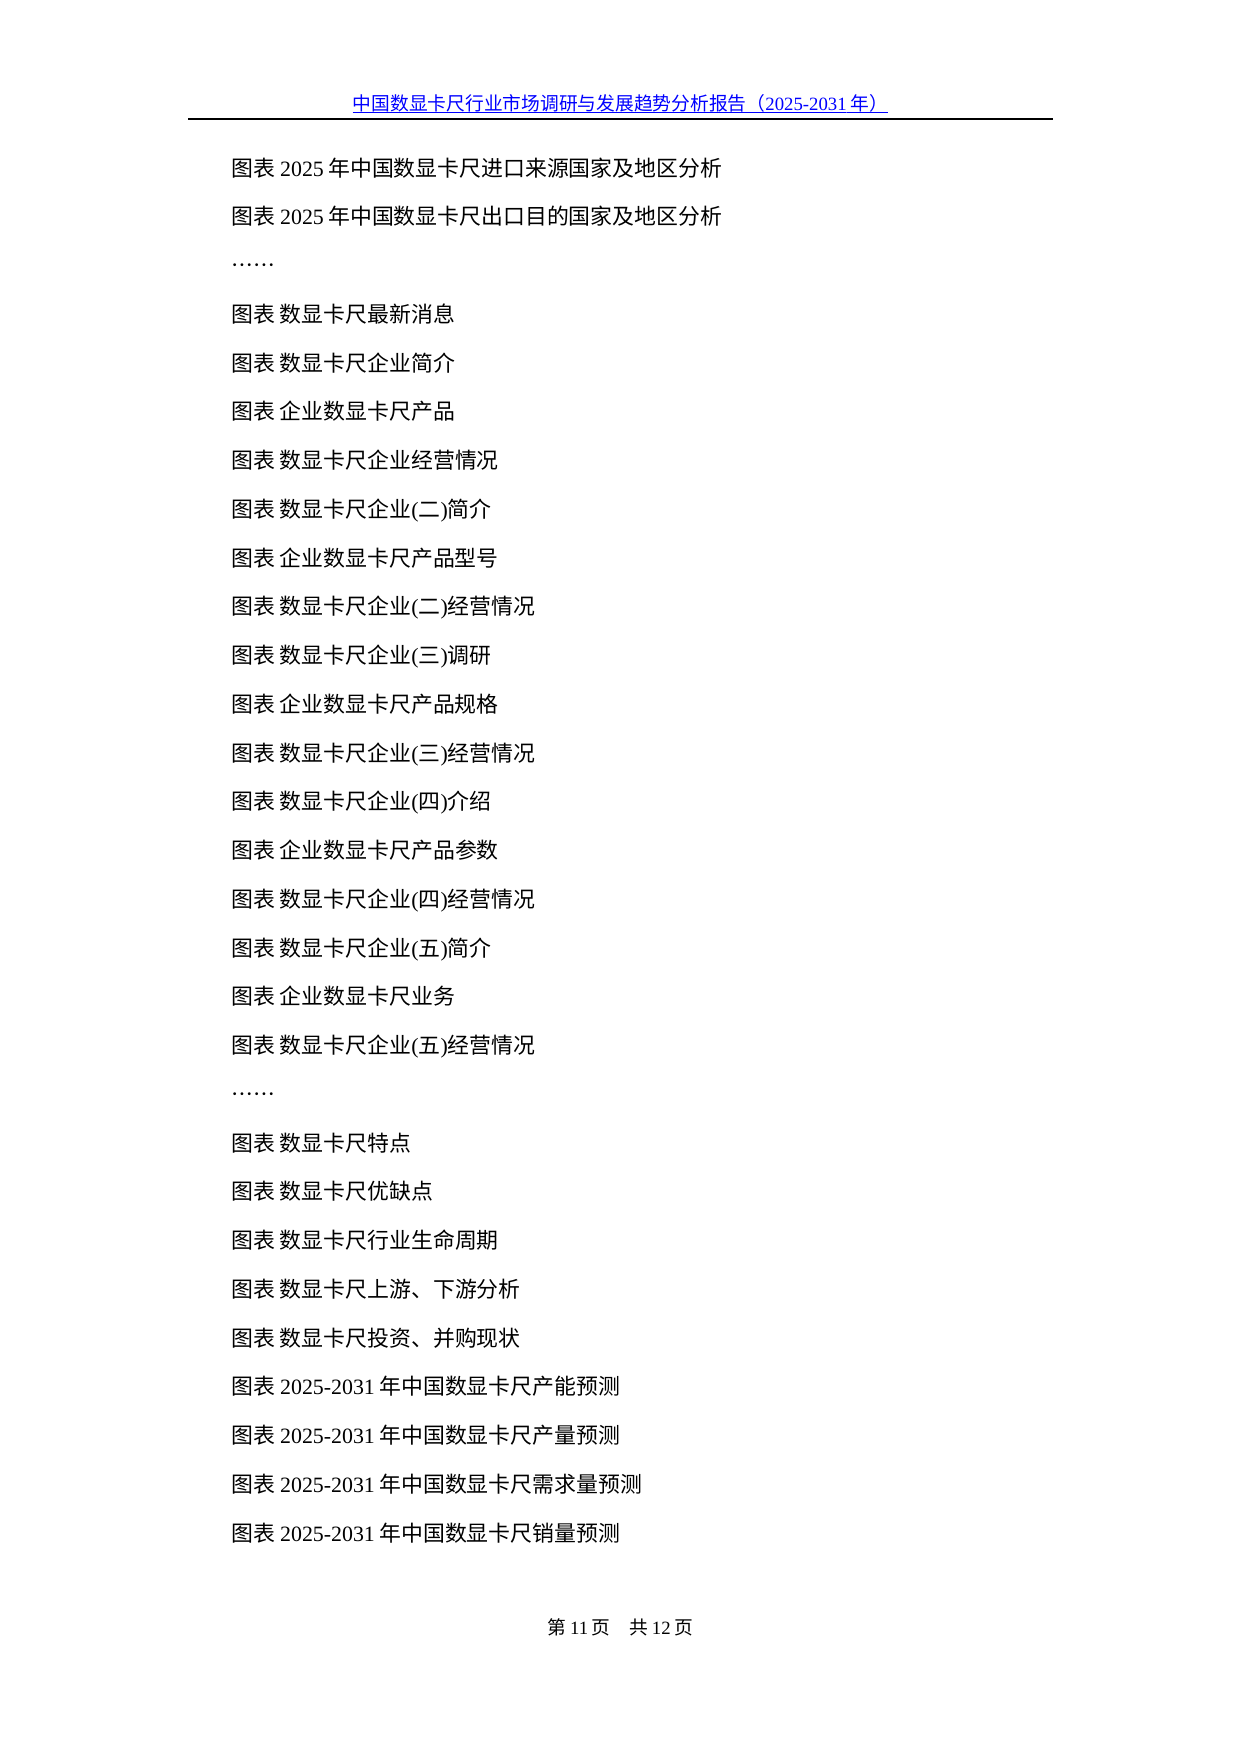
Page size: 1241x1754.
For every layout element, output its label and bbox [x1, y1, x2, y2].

text [187, 150, 1053, 1548]
